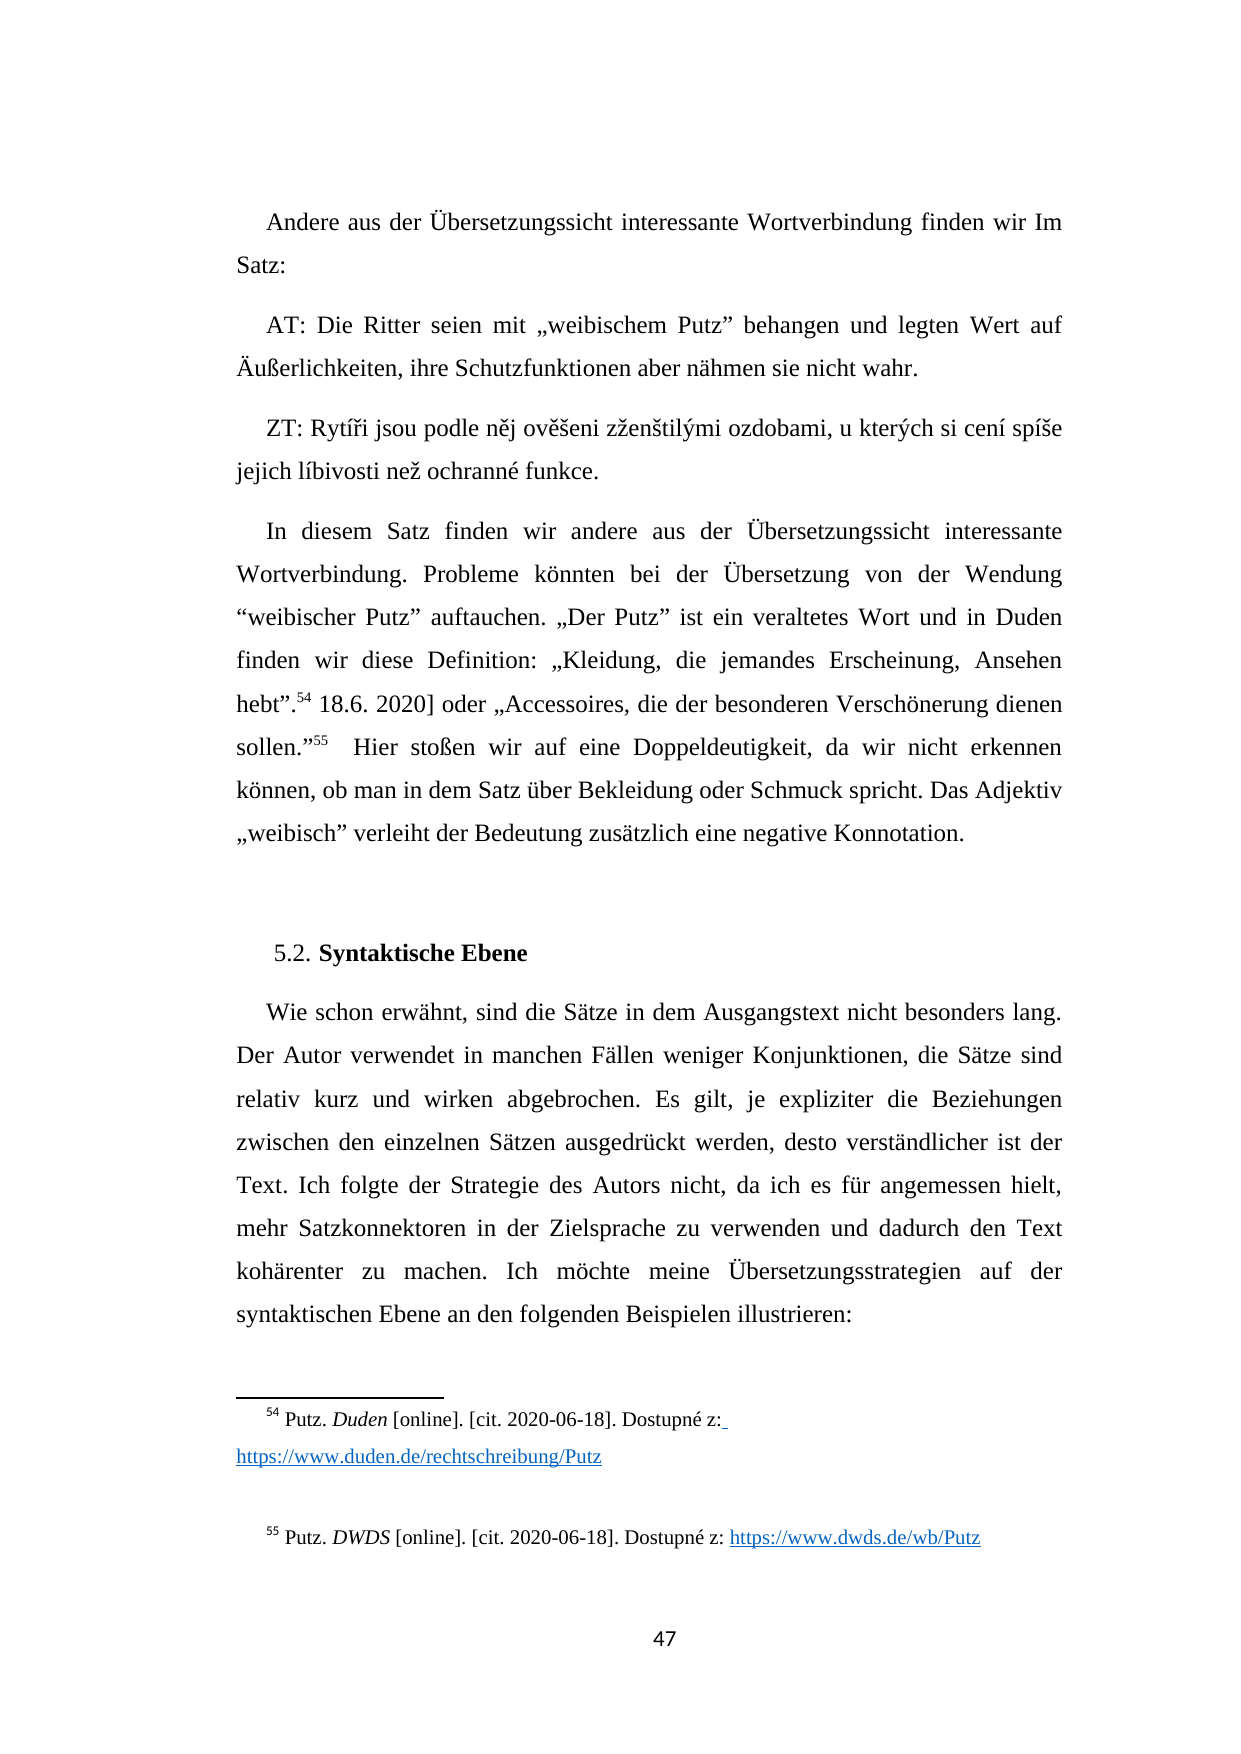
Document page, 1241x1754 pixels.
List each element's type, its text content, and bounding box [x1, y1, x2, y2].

text Wie schon erwähnt, sind die Sätze in dem Ausgangstext nicht besonders lang. Der Autor verwendet in manchen Fällen weniger Konjunktionen, die Sätze sind relativ kurz und wirken abgebrochen. Es gilt, je expliziter die Beziehungen zwischen den einzelnen Sätzen ausgedrückt werden, desto verständlicher ist der Text. Ich folgte der Strategie des Autors nicht, da ich es für angemessen hielt, mehr Satzkonnektoren in der Zielsprache zu verwenden und dadurch den Text kohärenter zu machen. Ich möchte meine Übersetzungsstrategien auf der syntaktischen Ebene an den folgenden Beispielen illustrieren: [236, 997, 1063, 1328]
text ZT: Rytíři jsou podle něj ověšeni zženštilými ozdobami, u kterých si cení spíše jejich líbivosti než ochranné funkce. [236, 413, 1063, 485]
text In diesem Satz finden wir andere aus der Übersetzungssicht interessante Wortverbindung. Probleme könnten bei der Übersetzung von der Wendung “weibischer Putz” auftauchen. „Der Putz” ist ein veraltetes Wort und in Duden finden wir diese Definition: „Kleidung, die jemandes Erscheinung, Ansehen hebt”. 18.6. 2020] oder „Accessoires, die der besonderen Verschönerung dienen sollen.” Hier stoßen wir auf eine Doppeldeutigkeit, da wir nicht erkennen können, ob man in dem Satz über Bekleidung oder Schmuck spricht. Das Adjektiv „weibisch” verleiht der Bedeutung zusätzlich eine negative Konnotation. [236, 516, 1063, 847]
text AT: Die Ritter seien mit „weibischem Putz” behangen und legten Wert auf Äußerlichkeiten, ihre Schutzfunktionen aber nähmen sie nicht wahr. [236, 310, 1063, 382]
text Andere aus der Übersetzungssicht interessante Wortverbindung finden wir Im Satz: [236, 207, 1063, 279]
list Syntaktische Ebene [274, 938, 1063, 966]
